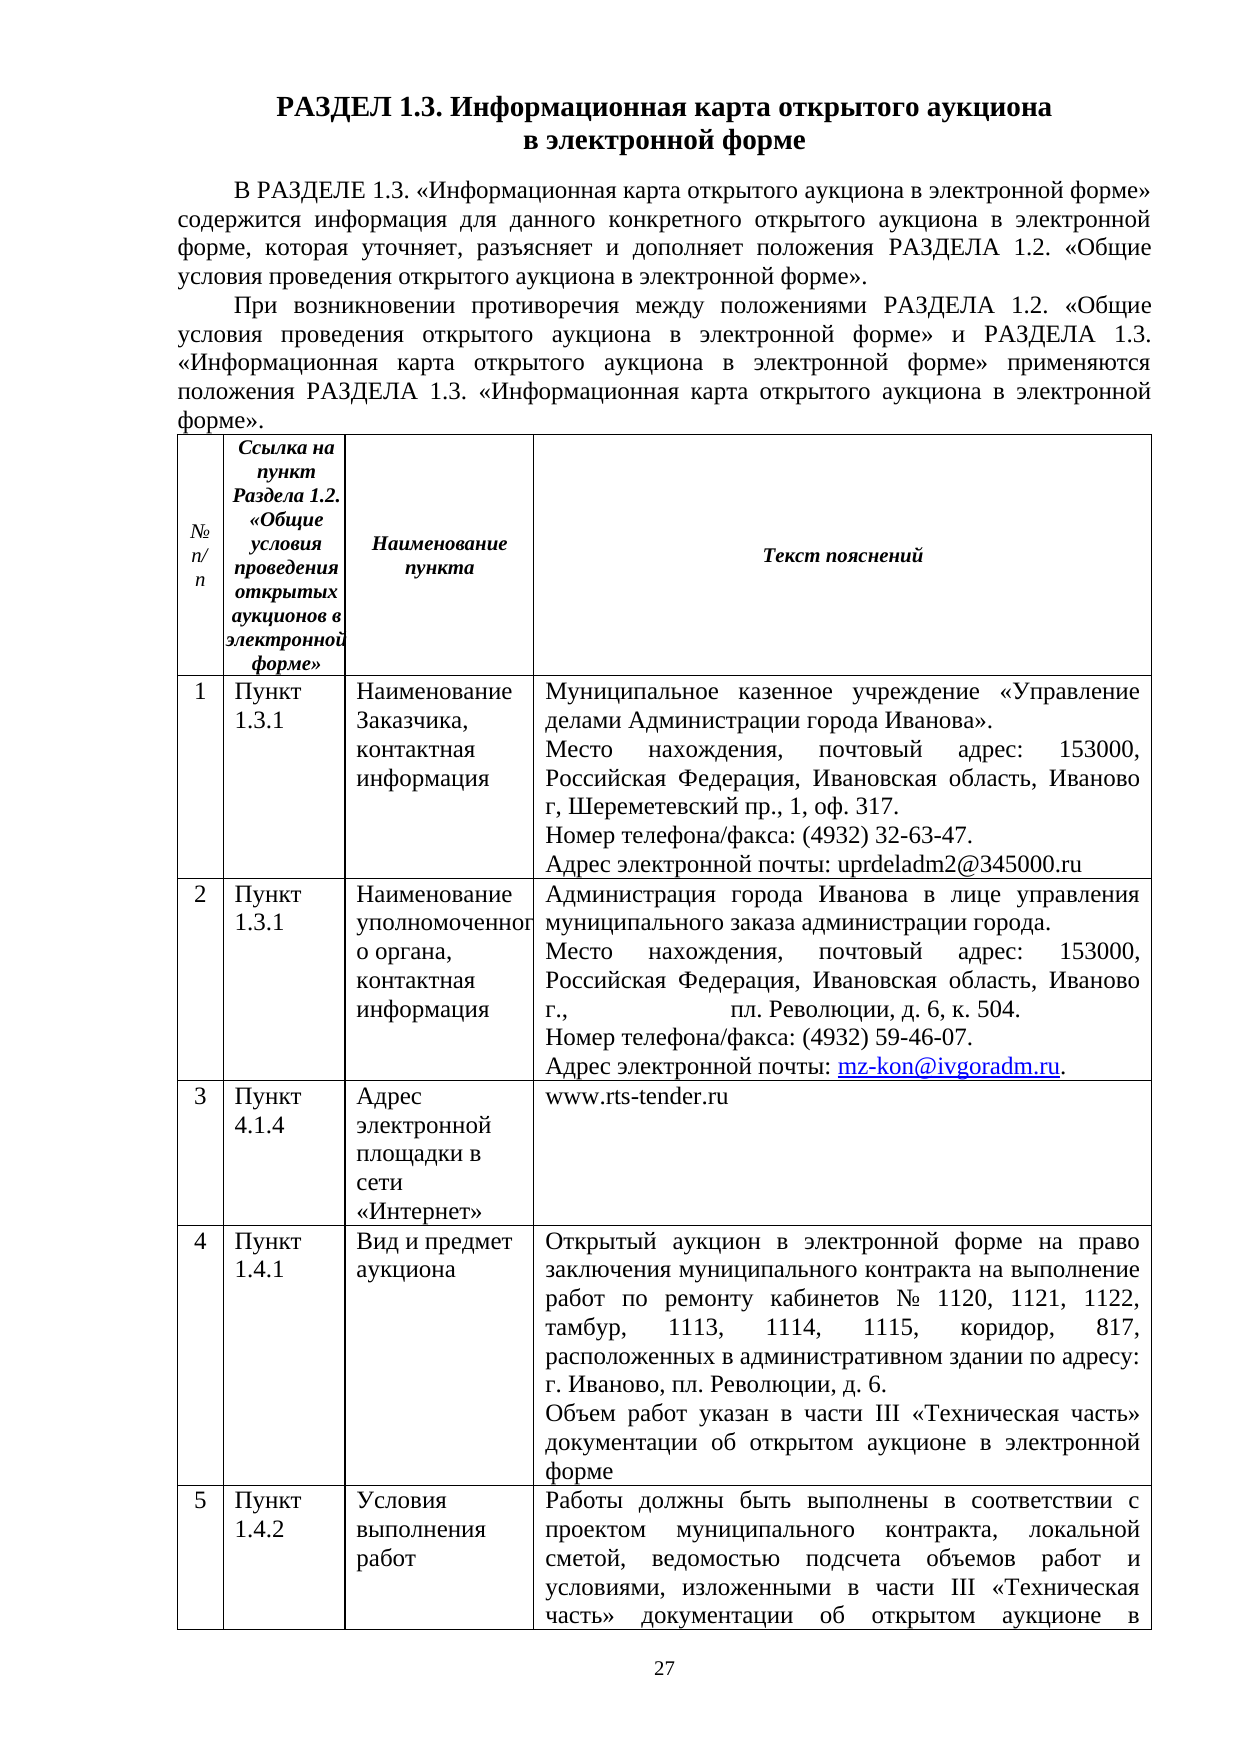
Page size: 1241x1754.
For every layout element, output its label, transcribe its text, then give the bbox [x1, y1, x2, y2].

table_cell Наименование уполномоченного органа, контактная информация [346, 879, 533, 1080]
table_cell Пункт 1.4.1 [224, 1226, 344, 1484]
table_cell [346, 1486, 533, 1629]
table_cell Пункт 4.1.4 [224, 1081, 344, 1225]
table_cell 3 [178, 1081, 223, 1225]
table_header Ссылка на пункт Раздела 1.2. «Общие условия проведения открытых аукционов в электронной форме» [224, 435, 344, 675]
table_cell Пункт 1.4.2 [224, 1486, 344, 1629]
text РАЗДЕЛ 1.3. Информационная карта открытого аукциона [177, 89, 1152, 122]
table_cell Адрес электронной площадки в сети «Интернет» [346, 1081, 533, 1225]
text в электронной форме [177, 122, 1152, 156]
table_cell 2 [178, 879, 223, 1080]
table_cell Муниципальное казенное учреждение «Управление делами Администрации города Иванова». Место нахождения, почтовый адрес: 153000, Российская Федерация, Ивановская область, Иваново г, Шереметевский пр., 1, оф. 317. Номер телефона/факса: (4932) 32-63-47. Адрес электронной почты: uprdeladm2@345000.ru [534, 676, 1151, 878]
table_cell Открытый аукцион в электронной форме на право заключения муниципального контракта на выполнение работ по ремонту кабинетов № 1120, 1121, 1122, тамбур, 1113, 1114, 1115, коридор, 817, расположенных в административном здании по адресу: г. Иваново, пл. Революции, д. 6. Объем работ указан в части III «Техническая часть» документации об открытом аукционе в электронной форме [534, 1226, 1151, 1484]
table_header Наименование пункта [346, 435, 533, 675]
table_cell www.rts-tender.ru [534, 1081, 1151, 1225]
table_cell 5 [178, 1486, 223, 1629]
table_header Текст пояснений [534, 435, 1151, 675]
table_cell Наименование Заказчика, контактная информация [346, 676, 533, 878]
table_cell 4 [178, 1226, 223, 1484]
text В Разделе 1.3. «Информационная карта открытого аукциона в электронной форме» содержится информация для данного конкретного открытого аукциона в электронной форме, которая уточняет, разъясняет и дополняет положения Раздела 1.2. «Общие условия проведения открытого аукциона в электронной форме». [177, 175, 1152, 290]
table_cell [534, 1486, 1151, 1629]
table_cell Пункт 1.3.1 [224, 676, 344, 878]
text При возникновении противоречия между положениями Раздела 1.2. «Общие условия проведения открытого аукциона в электронной форме» и Раздела 1.3. «Информационная карта открытого аукциона в электронной форме» применяются положения Раздела 1.3. «Информационная карта открытого аукциона в электронной форме». [177, 290, 1152, 434]
table_cell Вид и предмет аукциона [346, 1226, 533, 1484]
table_header № п/п [178, 435, 223, 675]
table_cell Администрация города Иванова в лице управления муниципального заказа администрации города. Место нахождения, почтовый адрес: 153000, Российская Федерация, Ивановская область, Иваново г., пл. Революции, д. 6, к. 504. Номер телефона/факса: (4932) 59-46-07. Адрес электронной почты: mz-kon@ivgoradm.ru. [534, 879, 1151, 1080]
table_cell Пункт 1.3.1 [224, 879, 344, 1080]
table_cell 1 [178, 676, 223, 878]
